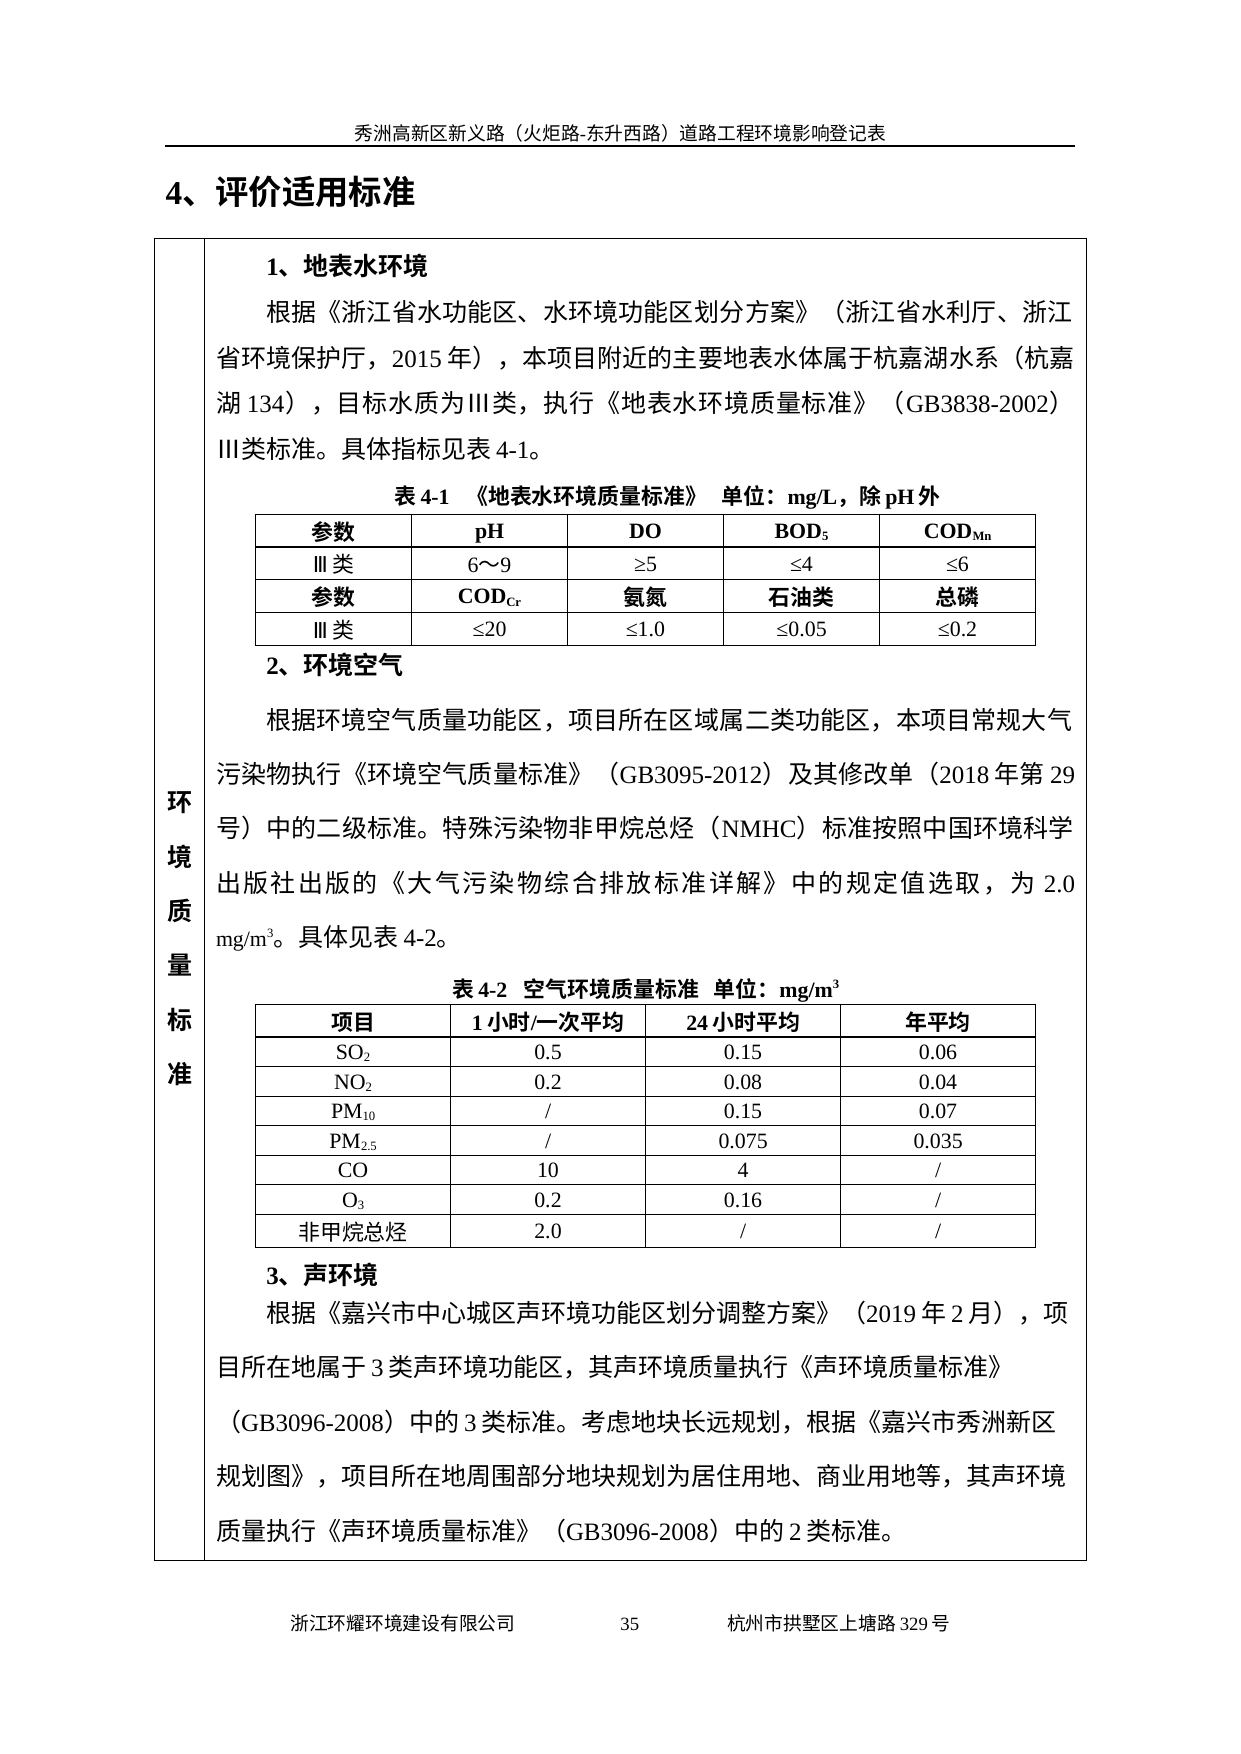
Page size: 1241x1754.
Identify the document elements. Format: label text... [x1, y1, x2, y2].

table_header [205, 239, 1086, 1560]
text 4、评价适用标准 [165, 165, 1075, 214]
table_header 环 境 质 量 标 准 [155, 239, 204, 1560]
